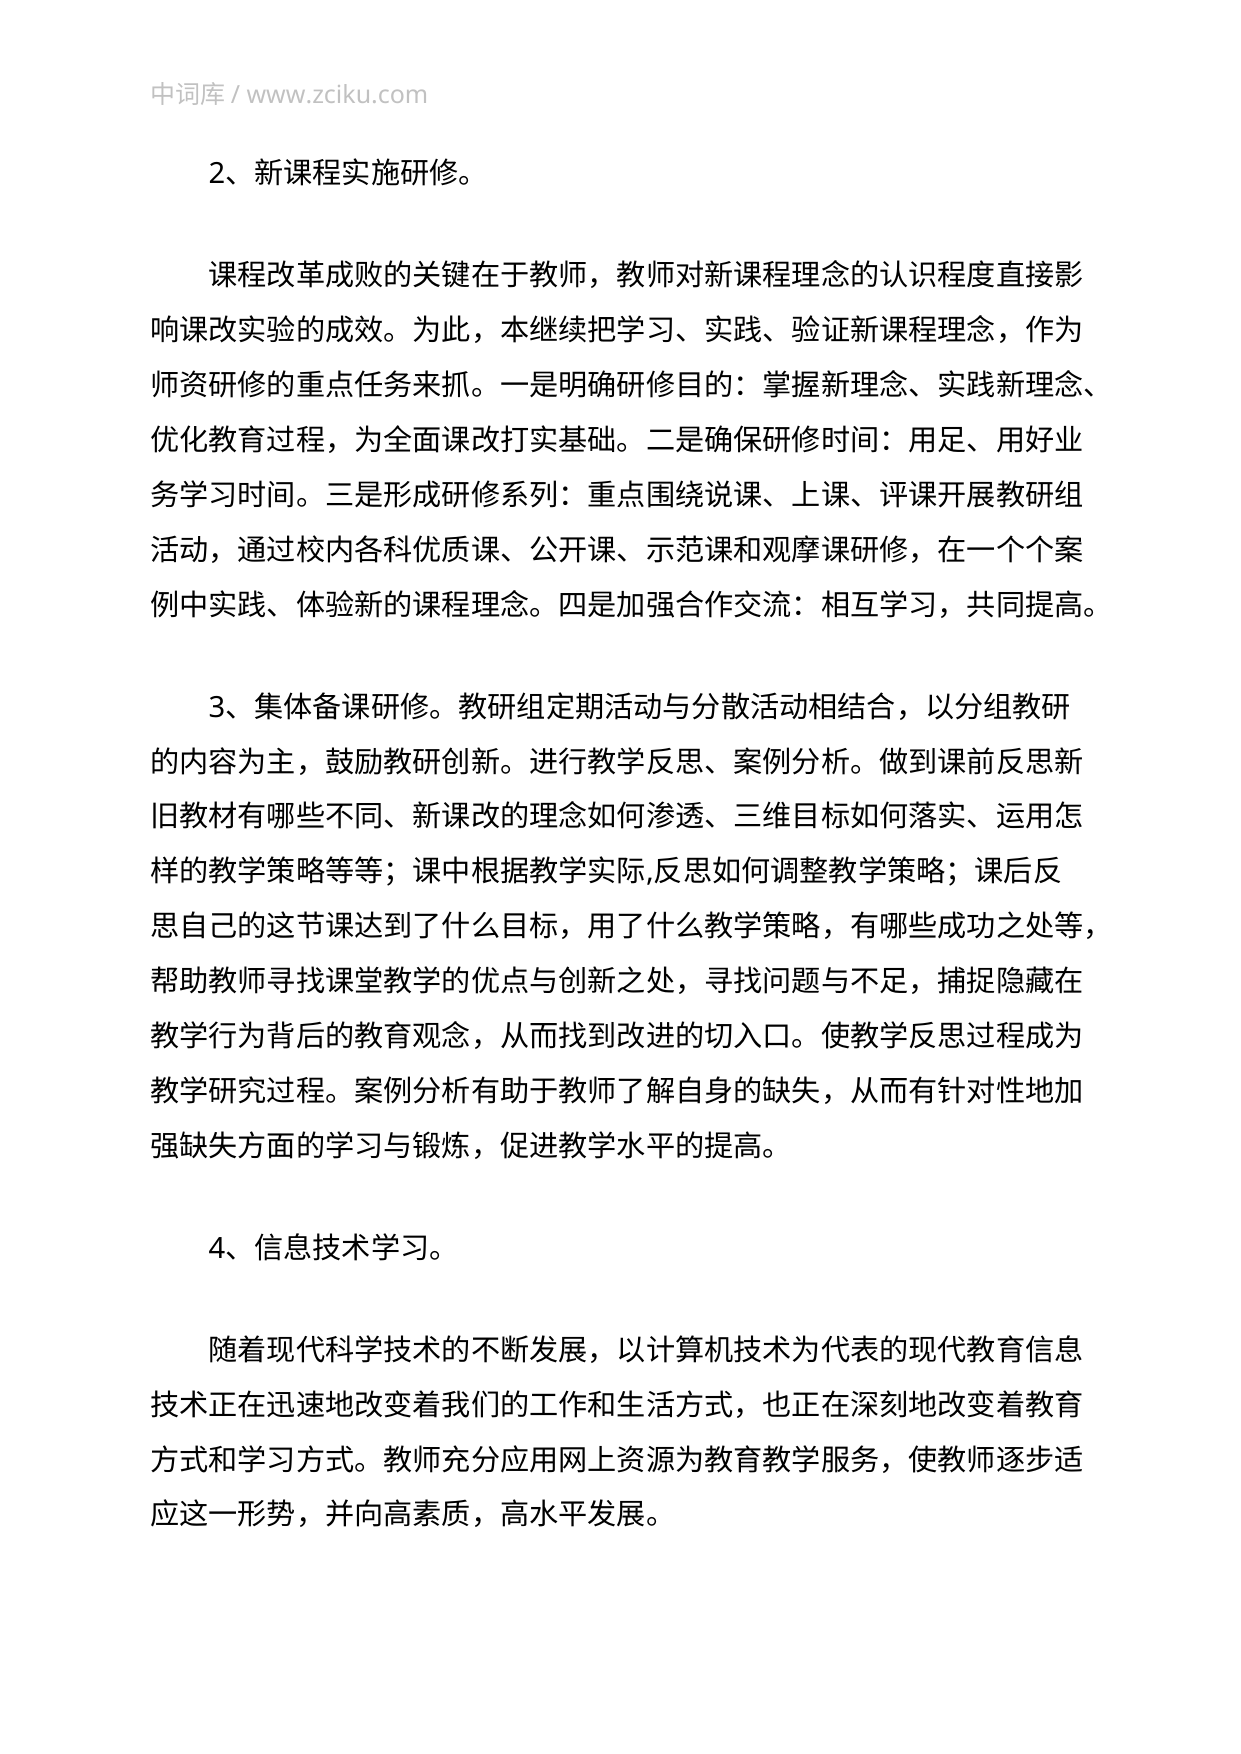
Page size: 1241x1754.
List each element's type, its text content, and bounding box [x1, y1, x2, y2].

text 4、信息技术学习。 [150, 1224, 1090, 1267]
text 随着现代科学技术的不断发展，以计算机技术为代表的现代教育信息技术正在迅速地改变着我们的工作和生活方式，也正在深刻地改变着教育方式和学习方式。教师充分应用网上资源为教育教学服务，使教师逐步适应这一形势，并向高素质，高水平发展。 [150, 1326, 1090, 1533]
text 3、集体备课研修。教研组定期活动与分散活动相结合，以分组教研的内容为主，鼓励教研创新。进行教学反思、案例分析。做到课前反思新旧教材有哪些不同、新课改的理念如何渗透、三维目标如何落实、运用怎样的教学策略等等；课中根据教学实际,反思如何调整教学策略；课后反思自己的这节课达到了什么目标，用了什么教学策略，有哪些成功之处等，帮助教师寻找课堂教学的优点与创新之处，寻找问题与不足，捕捉隐藏在教学行为背后的教育观念，从而找到改进的切入口。使教学反思过程成为教学研究过程。案例分析有助于教师了解自身的缺失，从而有针对性地加强缺失方面的学习与锻炼，促进教学水平的提高。 [150, 683, 1090, 1165]
text 2、新课程实施研修。 [150, 150, 1090, 192]
text 课程改革成败的关键在于教师，教师对新课程理念的认识程度直接影响课改实验的成效。为此，本继续把学习、实践、验证新课程理念，作为师资研修的重点任务来抓。一是明确研修目的：掌握新理念、实践新理念、优化教育过程，为全面课改打实基础。二是确保研修时间：用足、用好业务学习时间。三是形成研修系列：重点围绕说课、上课、评课开展教研组活动，通过校内各科优质课、公开课、示范课和观摩课研修，在一个个案例中实践、体验新的课程理念。四是加强合作交流：相互学习，共同提高。 [150, 252, 1090, 624]
